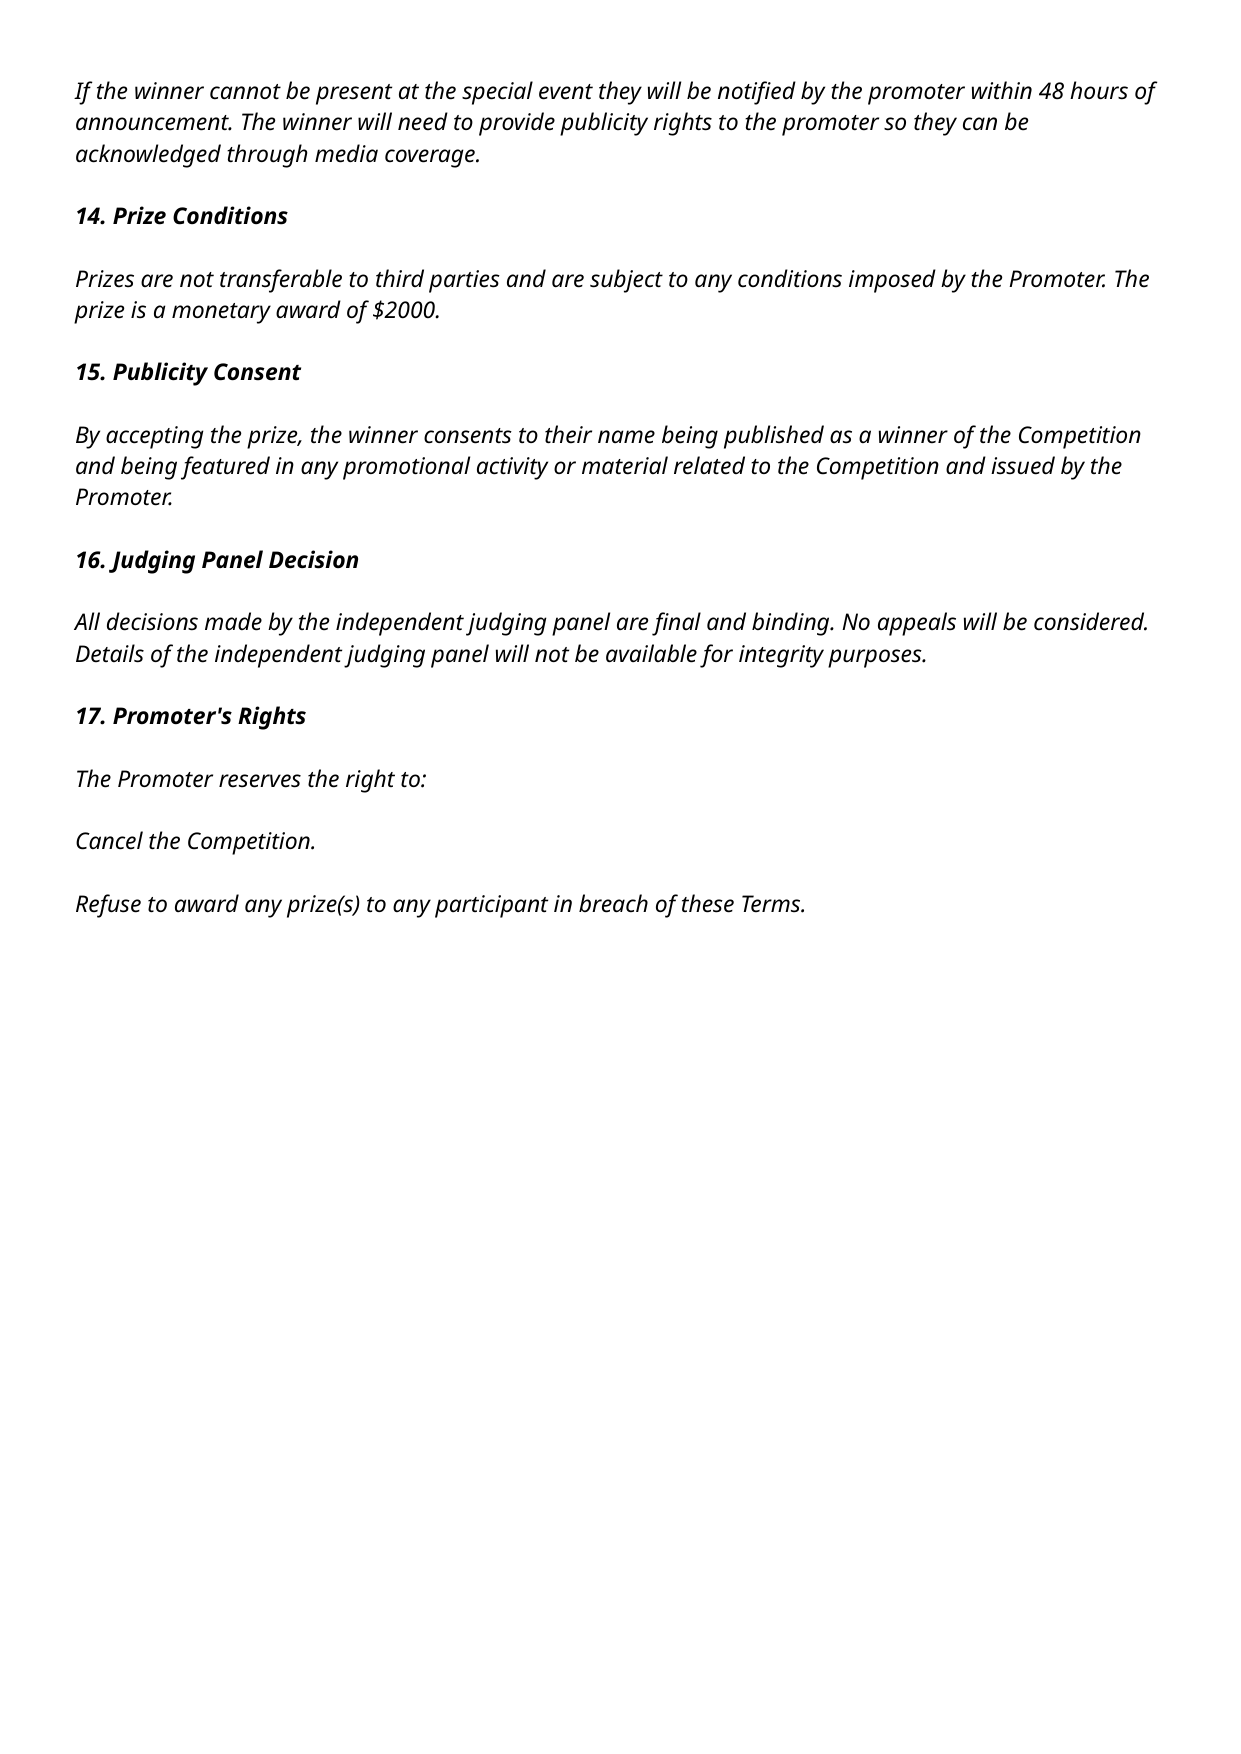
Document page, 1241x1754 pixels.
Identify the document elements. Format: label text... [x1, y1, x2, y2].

text The Promoter reserves the right to: [75, 762, 1165, 794]
text Cancel the Competition. [75, 825, 1165, 856]
text Prizes are not transferable to third parties and are subject to any conditions imposed by the Promoter. The prize is a monetary award of $2000. [75, 262, 1165, 325]
text 16. Judging Panel Decision [75, 544, 1165, 575]
text If the winner cannot be present at the special event they will be notified by the promoter within 48 hours of announcement. The winner will need to provide publicity rights to the promoter so they can be acknowledged through media coverage. [75, 75, 1165, 169]
text Refuse to award any prize(s) to any participant in breach of these Terms. [75, 887, 1165, 919]
text 17. Promoter's Rights [75, 700, 1165, 731]
text All decisions made by the independent judging panel are final and binding. No appeals will be considered. Details of the independent judging panel will not be available for integrity purposes. [75, 606, 1165, 669]
text 15. Publicity Consent [75, 356, 1165, 387]
text 14. Prize Conditions [75, 200, 1165, 231]
text By accepting the prize, the winner consents to their name being published as a winner of the Competition and being featured in any promotional activity or material related to the Competition and issued by the Promoter. [75, 419, 1165, 512]
